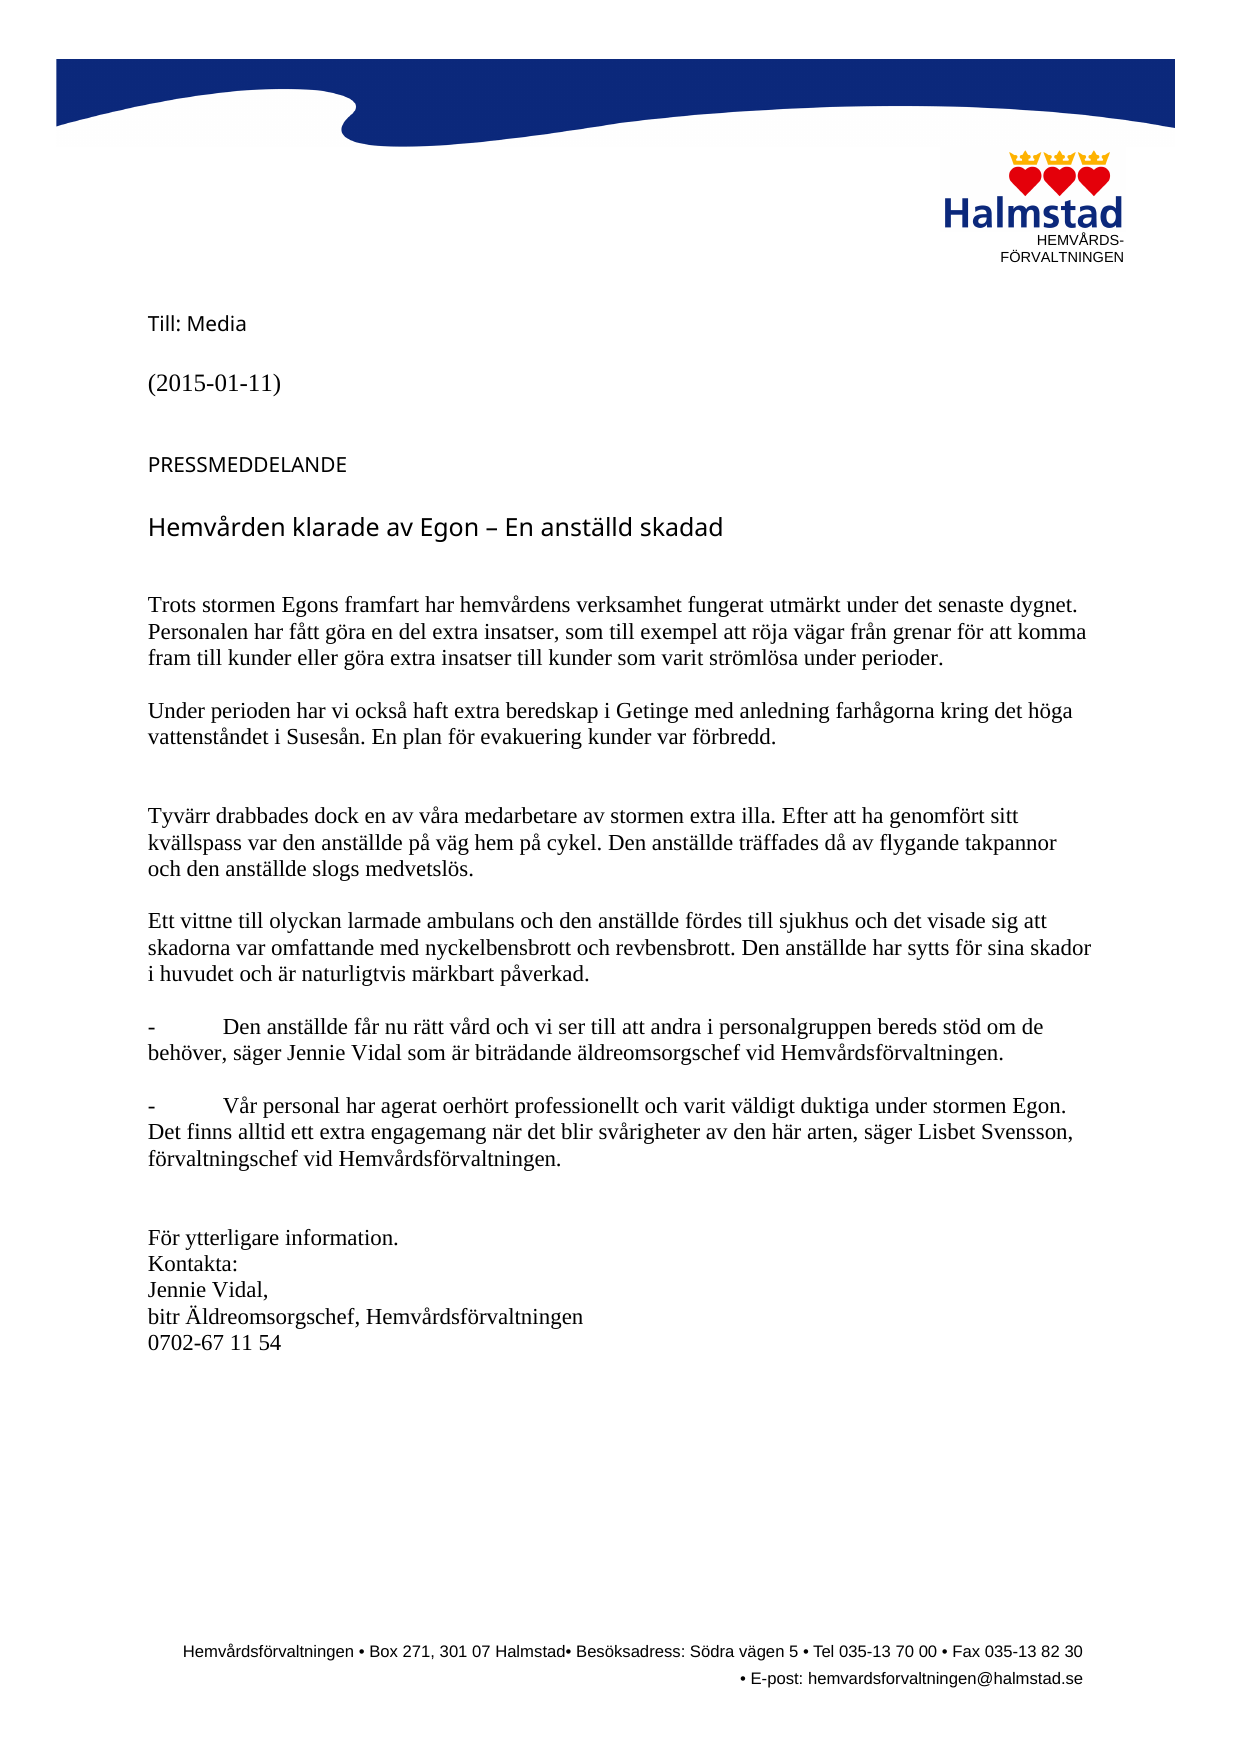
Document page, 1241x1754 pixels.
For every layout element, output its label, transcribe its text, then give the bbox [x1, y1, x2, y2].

text För ytterligare information. [148, 1224, 1094, 1250]
text Under perioden har vi också haft extra beredskap i Getinge med anledning farhågorna kring det höga vattenståndet i Susesån. En plan för evakuering kunder var förbredd. [148, 697, 1094, 749]
text Jennie Vidal, [148, 1277, 1094, 1303]
text - Vår personal har agerat oerhört professionellt och varit väldigt duktiga under stormen Egon. Det finns alltid ett extra engagemang när det blir svårigheter av den här arten, säger Lisbet Svensson, förvaltningschef vid Hemvårdsförvaltningen. [148, 1092, 1094, 1171]
text bitr Äldreomsorgschef, Hemvårdsförvaltningen [148, 1303, 1094, 1329]
text Tyvärr drabbades dock en av våra medarbetare av stormen extra illa. Efter att ha genomfört sitt kvällspass var den anställde på väg hem på cykel. Den anställde träffades då av flygande takpannor och den anställde slogs medvetslös. [148, 802, 1094, 881]
text Hemvården klarade av Egon – En anställd skadad [148, 509, 1094, 543]
subtitle PRESSMEDDELANDE [148, 450, 1094, 479]
text - Den anställde får nu rätt vård och vi ser till att andra i personalgruppen bereds stöd om de behöver, säger Jennie Vidal som är biträdande äldreomsorgschef vid Hemvårdsförvaltningen. [148, 1013, 1094, 1066]
text Ett vittne till olyckan larmade ambulans och den anställde fördes till sjukhus och det visade sig att skadorna var omfattande med nyckelbensbrott och revbensbrott. Den anställde har sytts för sina skador i huvudet och är naturligtvis märkbart påverkad. [148, 908, 1094, 987]
text Trots stormen Egons framfart har hemvårdens verksamhet fungerat utmärkt under det senaste dygnet. Personalen har fått göra en del extra insatser, som till exempel att röja vägar från grenar för att komma fram till kunder eller göra extra insatser till kunder som varit strömlösa under perioder. [148, 591, 1094, 670]
subtitle Till: Media [148, 309, 1094, 338]
text Kontakta: [148, 1250, 1094, 1277]
text 0702-67 11 54 [148, 1329, 1094, 1356]
text (2015-01-11) [148, 368, 1094, 397]
